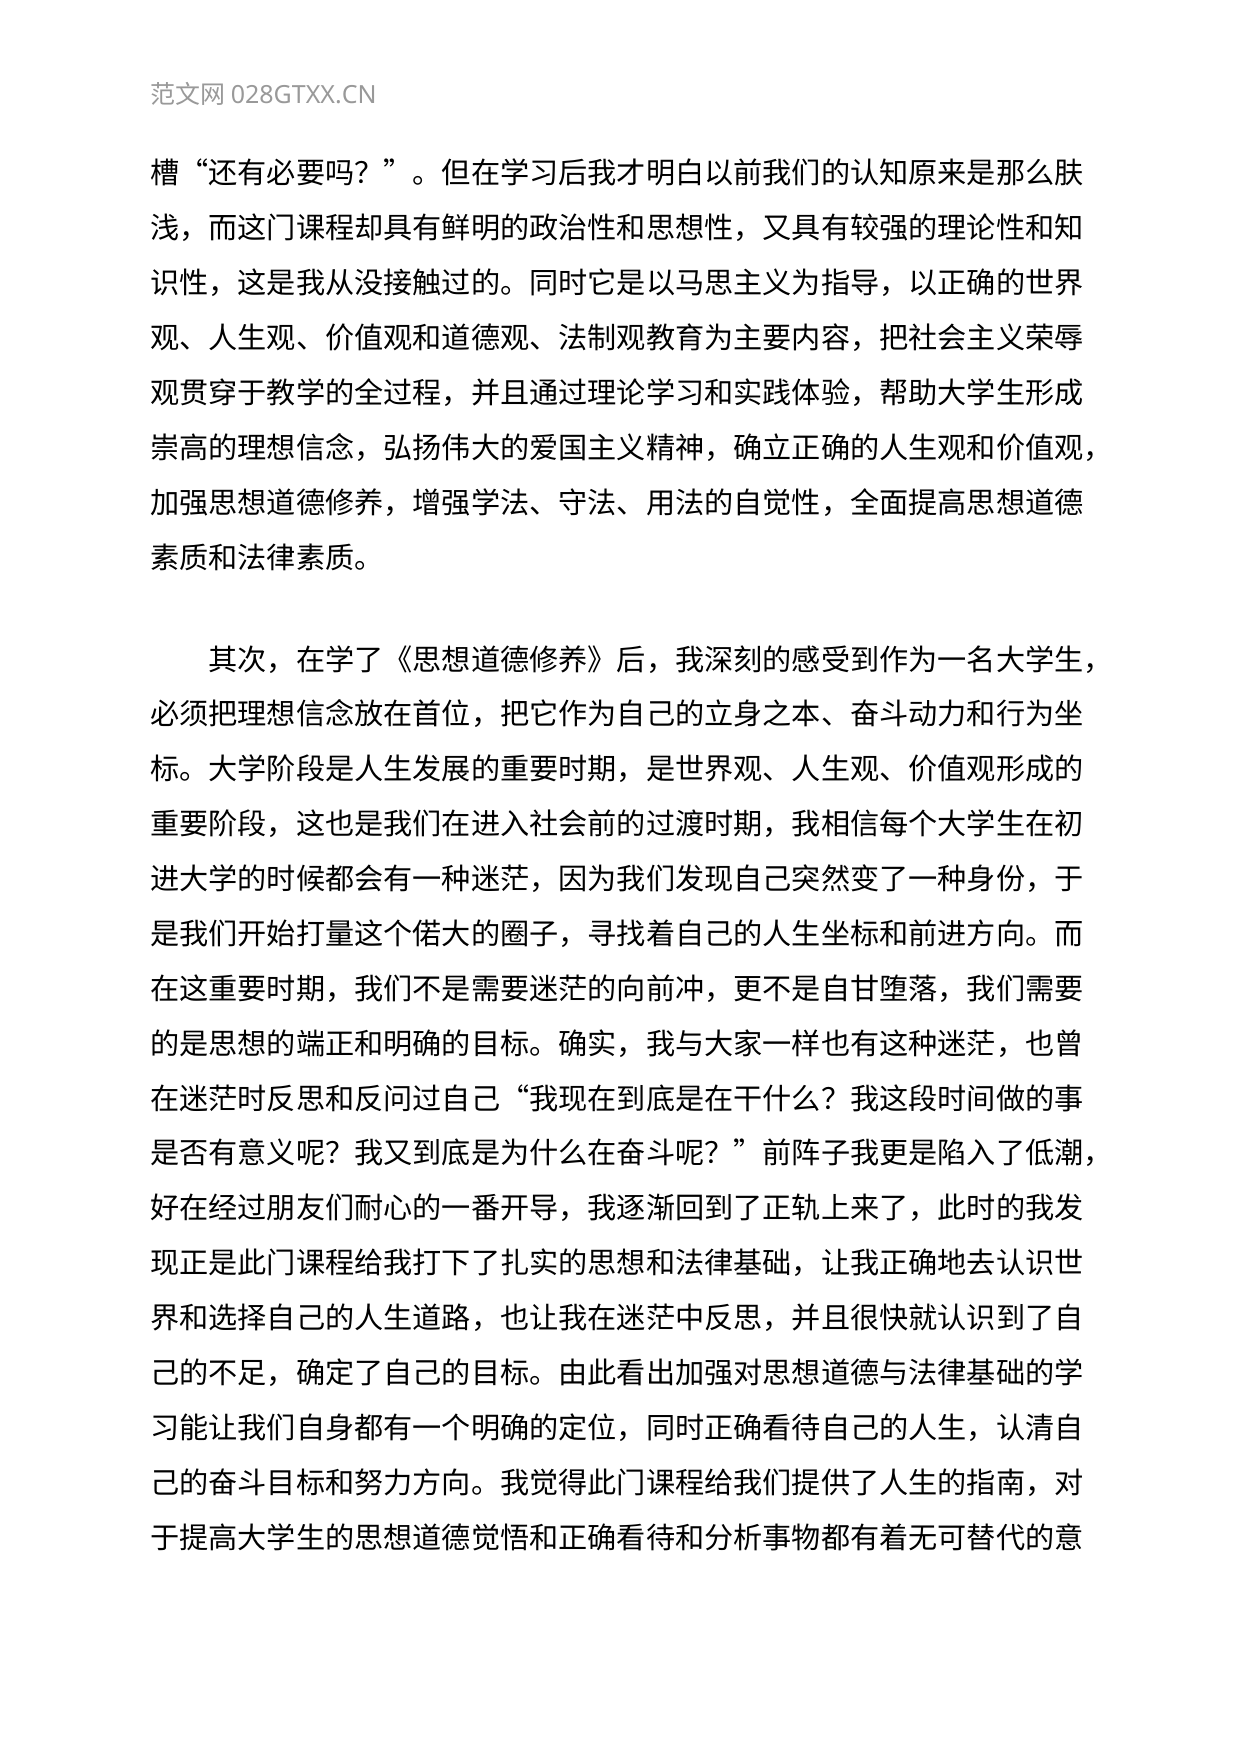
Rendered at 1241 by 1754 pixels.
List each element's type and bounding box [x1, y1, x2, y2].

text [150, 636, 1090, 1557]
text [150, 150, 1090, 577]
